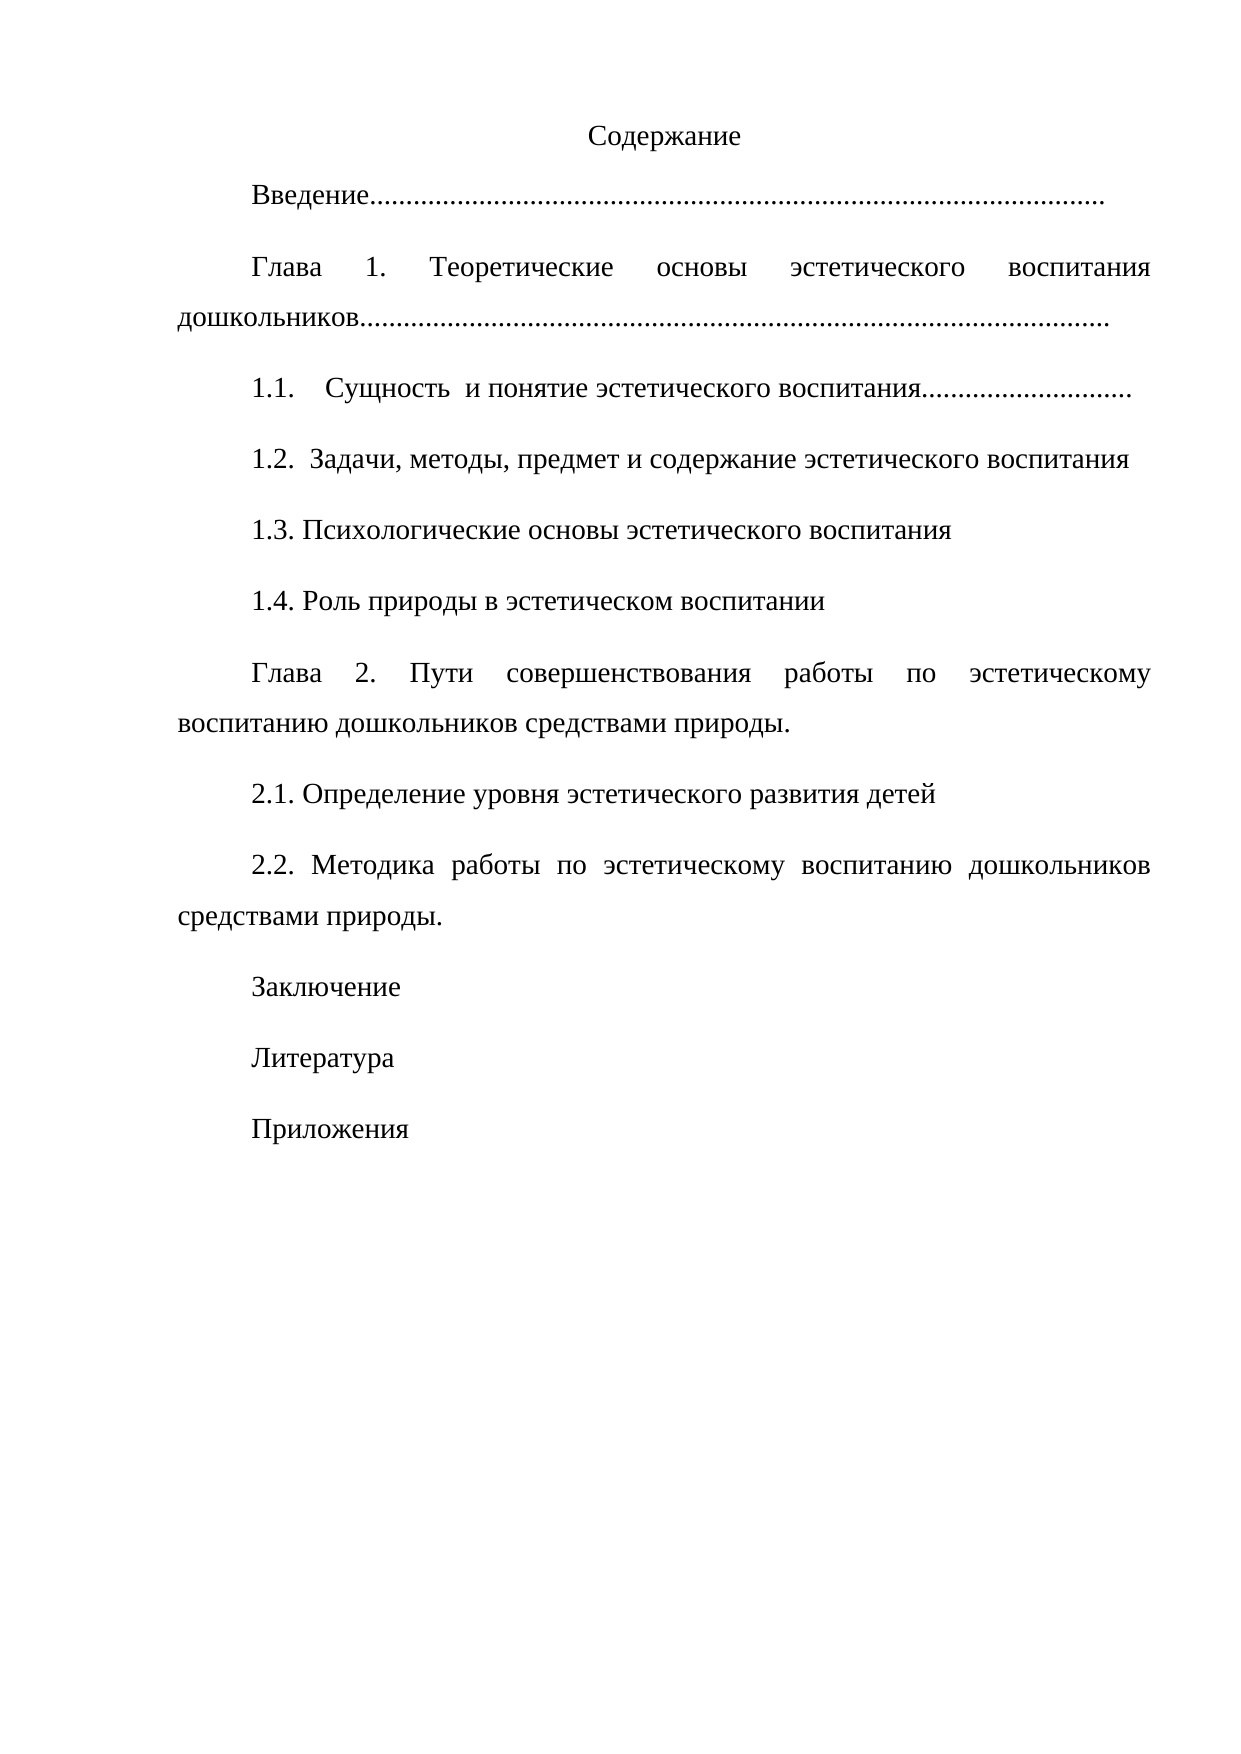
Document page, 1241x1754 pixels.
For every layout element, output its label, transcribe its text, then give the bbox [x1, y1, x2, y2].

text 2.1. Определение уровня эстетического развития детей [177, 776, 1152, 810]
text Введение..................................................................................................... [177, 177, 1152, 211]
text Литература [177, 1040, 1152, 1073]
text 2.2. Методика работы по эстетическому воспитанию дошкольников средствами природы. [177, 847, 1152, 931]
text Глава 1. Теоретические основы эстетического воспитания дошкольников....................................................................................................... [177, 249, 1152, 332]
list Сущность и понятие эстетического воспитания............................. [177, 370, 1152, 404]
text Заключение [177, 969, 1152, 1002]
text Приложения [177, 1111, 1152, 1144]
text 1.3. Психологические основы эстетического воспитания [177, 512, 1152, 546]
text 1.2. Задачи, методы, предмет и содержание эстетического воспитания [177, 441, 1152, 475]
text Глава 2. Пути совершенствования работы по эстетическому воспитанию дошкольников средствами природы. [177, 655, 1152, 738]
text Содержание [177, 118, 1152, 152]
text 1.4. Роль природы в эстетическом воспитании [177, 583, 1152, 617]
